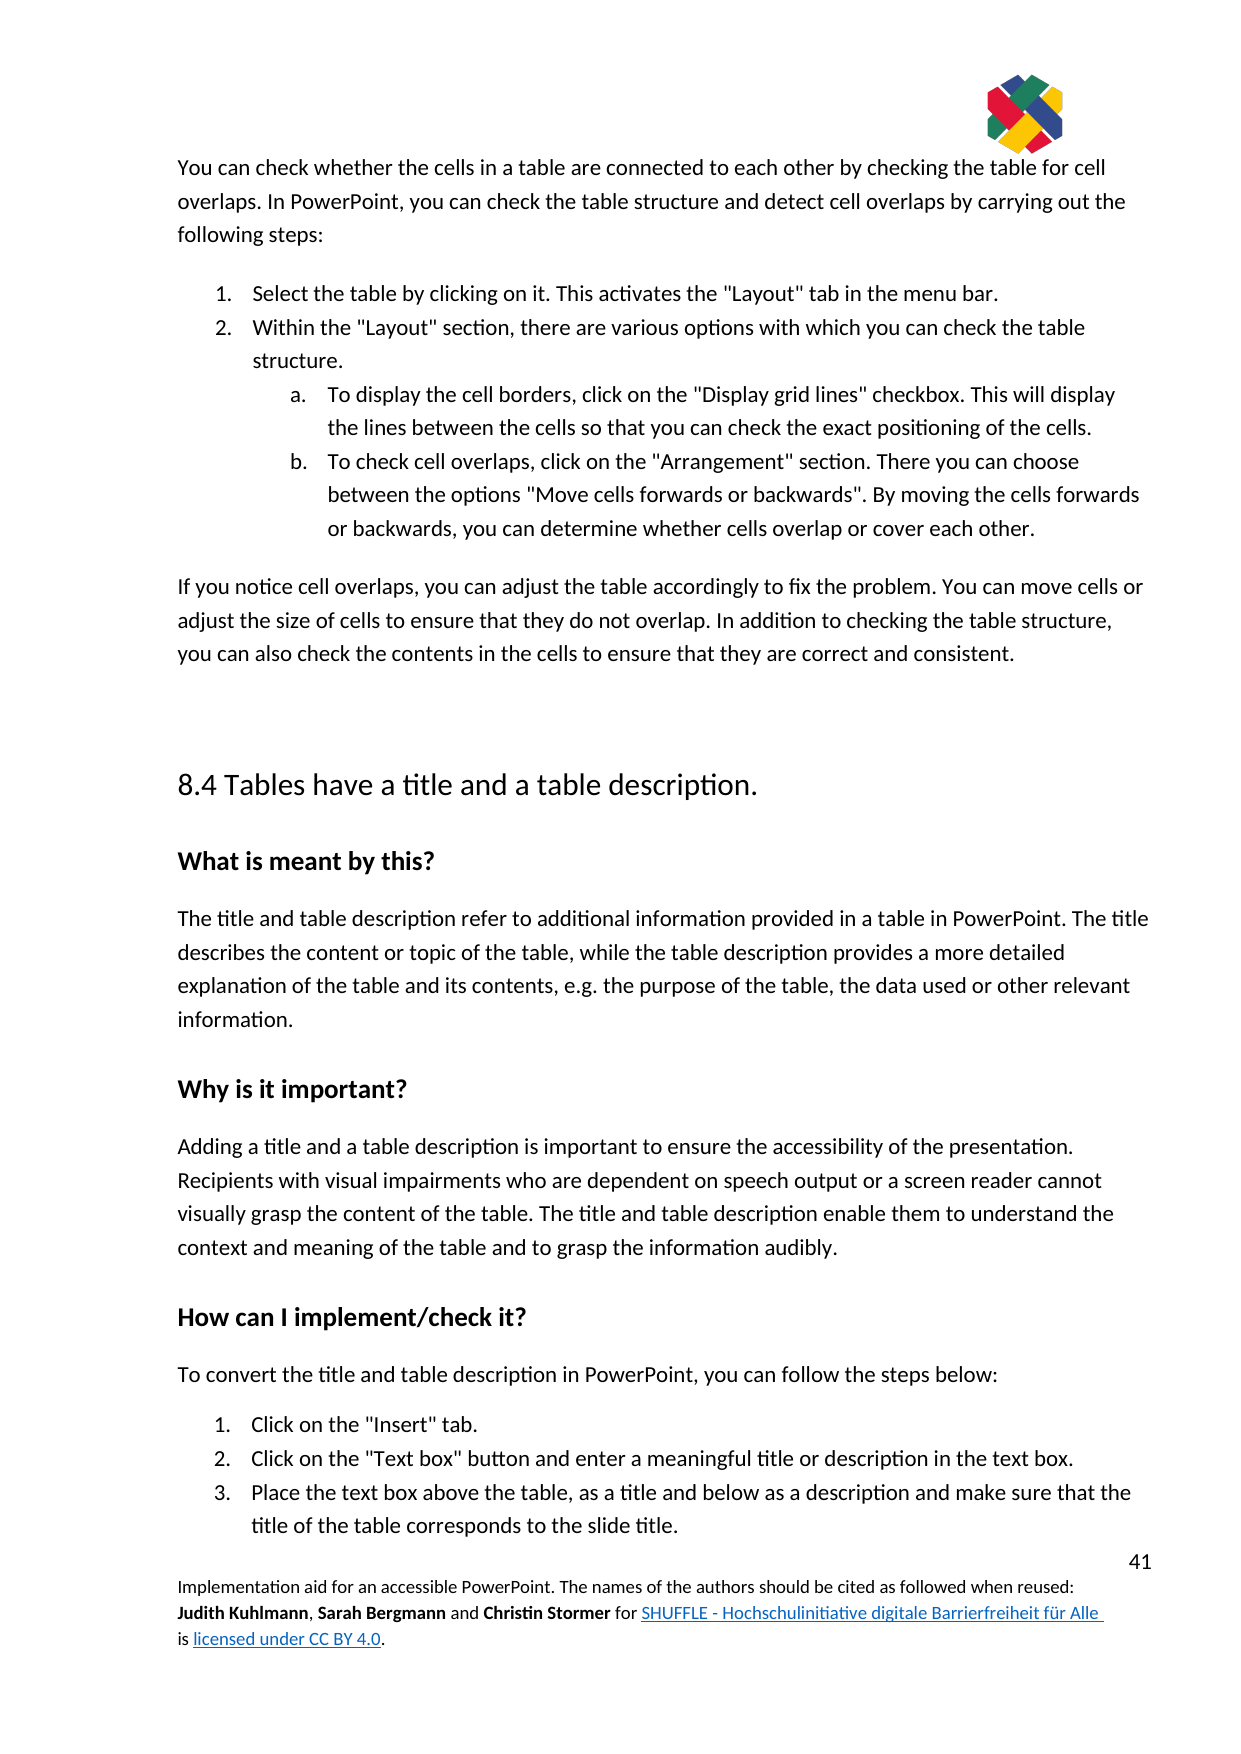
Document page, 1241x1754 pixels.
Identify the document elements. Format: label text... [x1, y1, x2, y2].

text To convert the title and table description in PowerPoint, you can follow the steps below: [177, 1360, 1152, 1388]
list Click on the "Text box" button and enter a meaningful title or description in the text box. [213, 1444, 1152, 1472]
list Select the table by clicking on it. This activates the "Layout" tab in the menu bar. [215, 279, 1152, 307]
list To display the cell borders, click on the "Display grid lines" checkbox. This will display the lines between the cells so that you can check the exact positioning of the cells. [290, 380, 1152, 441]
subtitle How can I implement/check it? [177, 1300, 1152, 1333]
subtitle 8.4 Tables have a title and a table description. [177, 765, 1152, 803]
list Within the "Layout" section, there are various options with which you can check the table structure. [215, 313, 1152, 374]
subtitle What is meant by this? [177, 844, 1152, 877]
text Adding a title and a table description is important to ensure the accessibility of the presentation. Recipients with visual impairments who are dependent on speech output or a screen reader cannot visually grasp the content of the table. The title and table description enable them to understand the context and meaning of the table and to grasp the information audibly. [177, 1132, 1152, 1261]
text You can check whether the cells in a table are connected to each other by checking the table for cell overlaps. In PowerPoint, you can check the table structure and detect cell overlaps by carrying out the following steps: [177, 153, 1152, 249]
text The title and table description refer to additional information provided in a table in PowerPoint. The title describes the content or topic of the table, while the table description provides a more detailed explanation of the table and its contents, e.g. the purpose of the table, the data used or other relevant information. [177, 904, 1152, 1033]
list Click on the "Insert" tab. [213, 1411, 1152, 1438]
picture [986, 73, 1064, 154]
list Place the text box above the table, as a title and below as a description and make sure that the title of the table corresponds to the slide title. [213, 1478, 1152, 1539]
subtitle Why is it important? [177, 1072, 1152, 1105]
list To check cell overlaps, click on the "Arrangement" section. There you can choose between the options "Move cells forwards or backwards". By moving the cells forwards or backwards, you can determine whether cells overlap or cover each other. [290, 447, 1152, 542]
text If you notice cell overlaps, you can adjust the table accordingly to fix the problem. You can move cells or adjust the size of cells to ensure that they do not overlap. In addition to checking the table structure, you can also check the contents in the cells to ensure that they are correct and consistent. [177, 572, 1152, 668]
